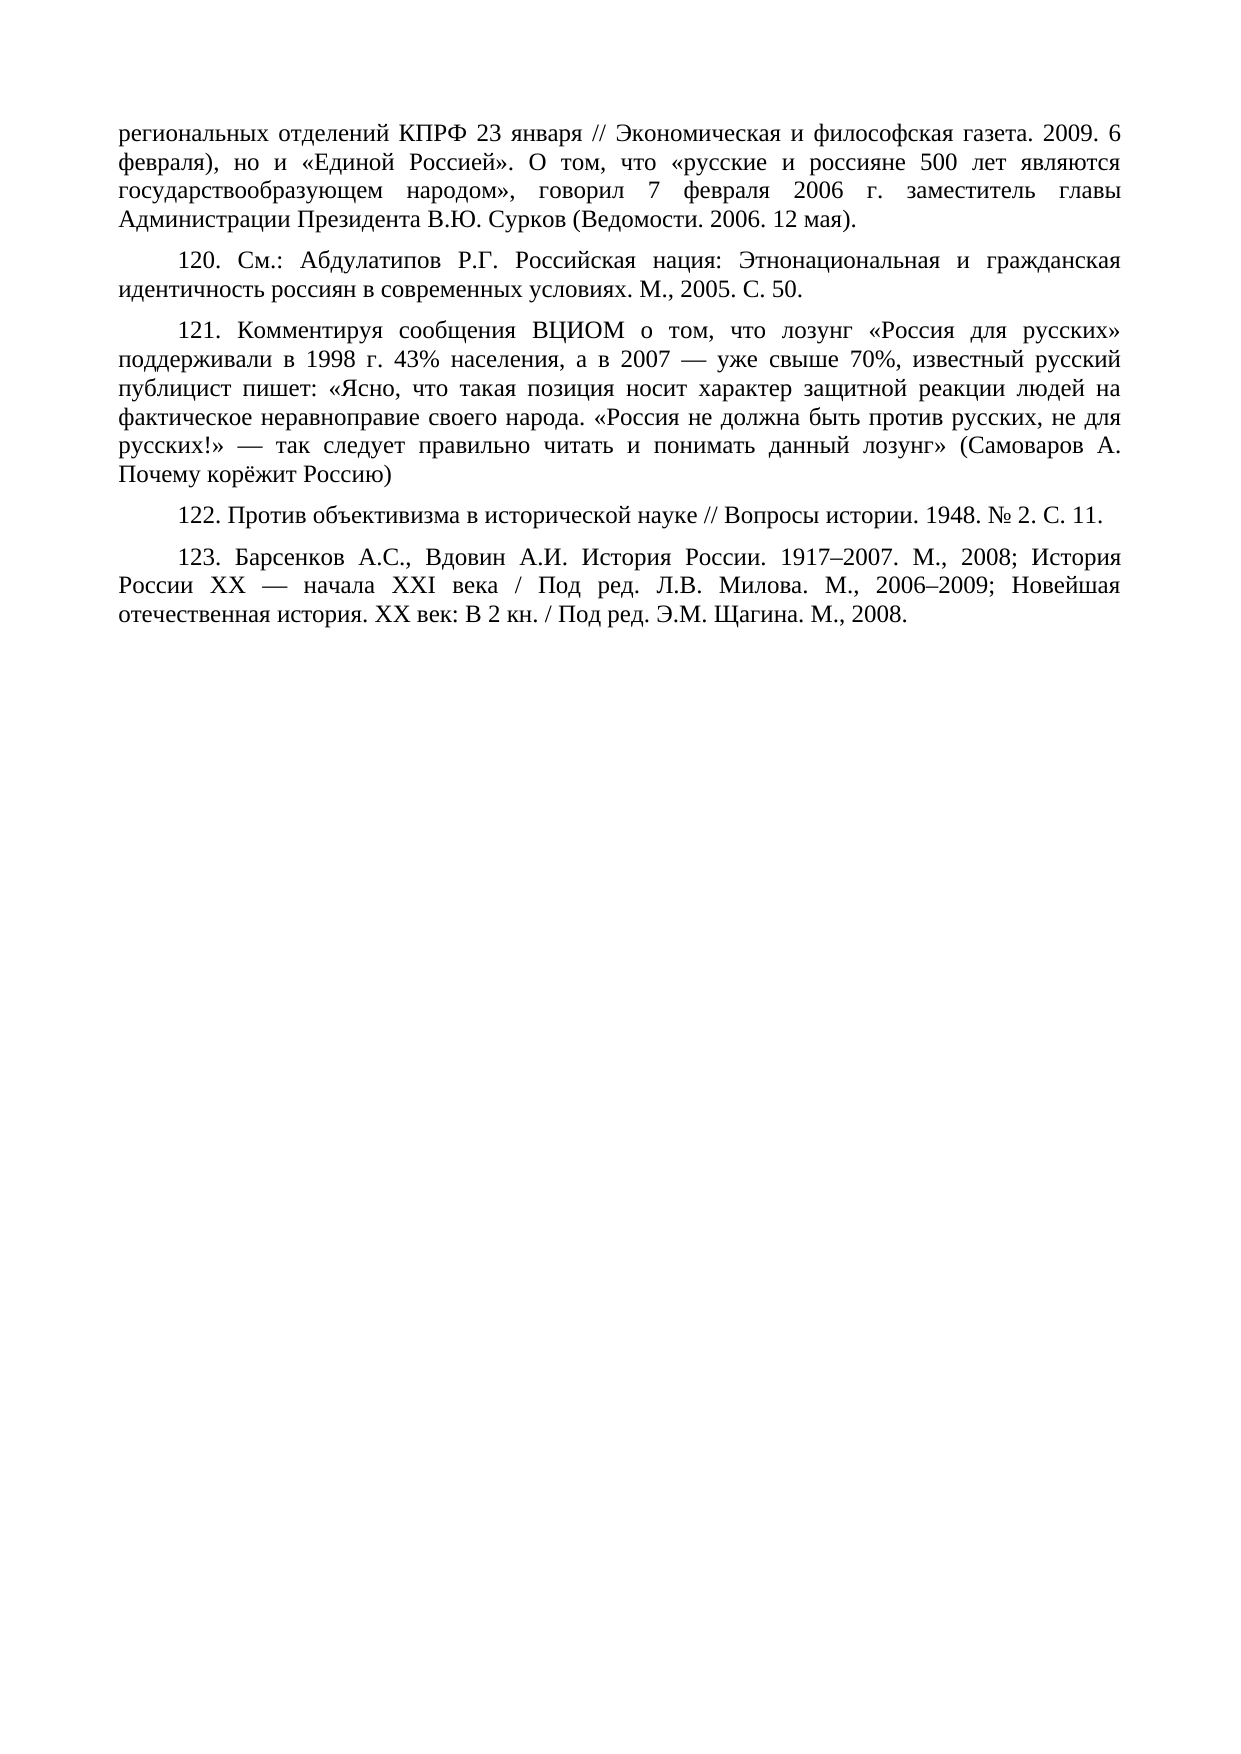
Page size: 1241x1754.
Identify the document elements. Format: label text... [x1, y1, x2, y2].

text .: Абдулатипов Р.Г. Российская нация: Этнонациональная и гражданская идентичность россиян в современных условиях. М., 2005. С. 50. [118, 246, 1122, 303]
text 121. Комментируя сообщения ВЦИОМ о том, что лозунг «Россия для русских» поддерживали в . 43% населения, а в 2007 — уже свыше 70%, известный русский публицист пишет: «Ясно, что такая позиция носит характер защитной реакции людей на фактическое неравноправие своего народа. «Россия не должна быть против русских, не для русских!» — так следует правильно читать и понимать данный лозунг» (Самоваров А. Почему корёжит Россию) [118, 316, 1122, 488]
text 123. Барсенков А.С., Вдовин А.И. История России. 1917–2007. М., 2008; История России XX — начала XXI века / Под ред. Л.В. Милова. М., 2006–2009; Новейшая отечественная история. ХХ век: В 2 кн. / Под ред. Э.М. Щагина. М., 2008. [118, 542, 1122, 628]
text 122. Против объективизма в исторической науке // Вопросы истории. 1948. № 2. С. 11. [118, 501, 1122, 529]
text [118, 118, 1122, 233]
